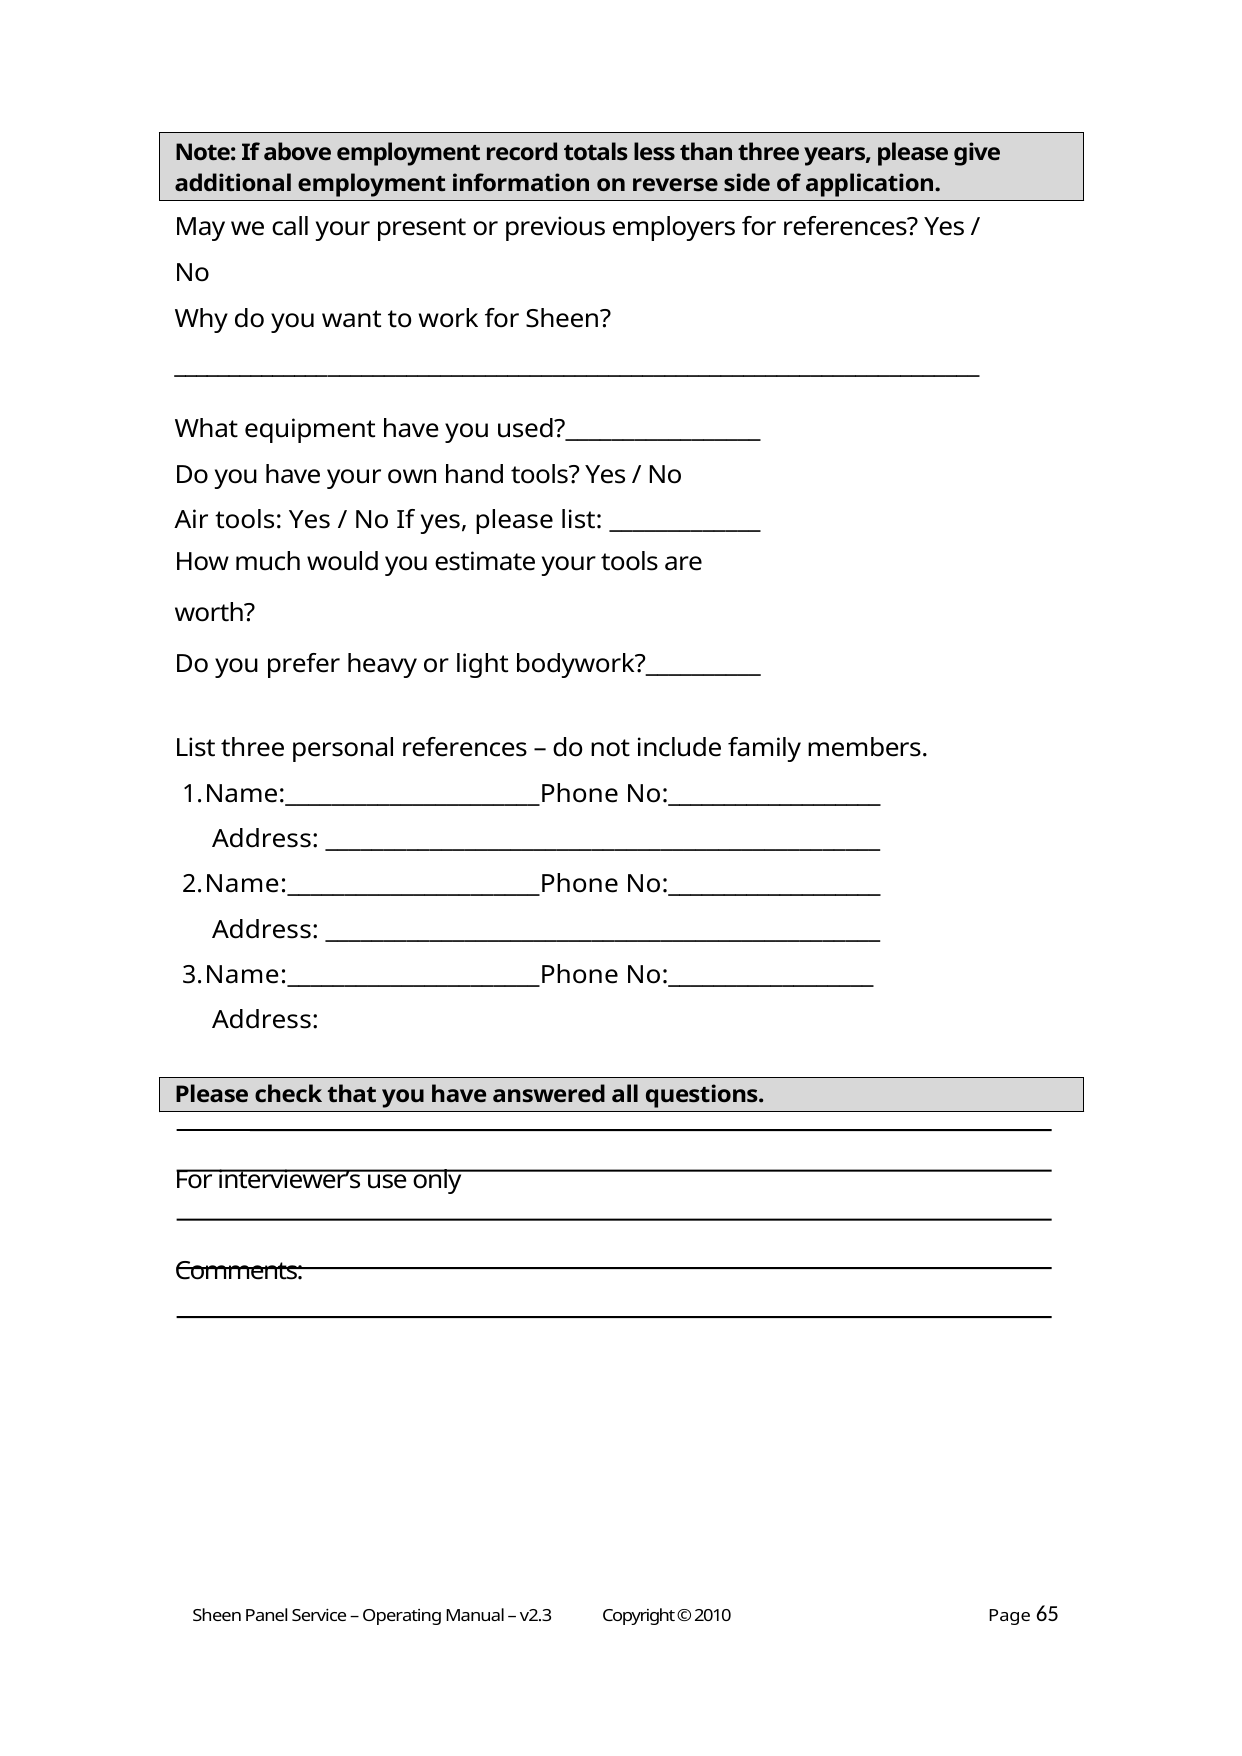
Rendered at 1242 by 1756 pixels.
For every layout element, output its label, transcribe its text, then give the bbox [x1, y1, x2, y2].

text Please check that you have answered all questions. [160, 1078, 1083, 1111]
text For interviewer’s use only Comments: [174, 1161, 468, 1287]
text Air tools: Yes / No If yes, please list: [174, 502, 1083, 536]
text List three personal references – do not include family members. [174, 730, 1083, 764]
text What equipment have you used? [174, 411, 1083, 445]
text Note: If above employment record totals less than three years, please give additional employment information on reverse side of application. [160, 133, 1083, 200]
list Name: Phone No: Address: [182, 957, 888, 1036]
list Name: Phone No: [182, 866, 1083, 900]
text May we call your present or previous employers for references? Yes / No Why do you want to work for Sheen? __________________________________________________________ [174, 208, 986, 380]
text Address: [212, 821, 1083, 855]
text Do you have your own hand tools? Yes / No [174, 456, 1083, 490]
list Name: Phone No: [182, 775, 1083, 809]
text Address: [212, 911, 1083, 945]
text How much would you estimate your tools are worth? Do you prefer heavy or light bodywork? [174, 543, 768, 679]
